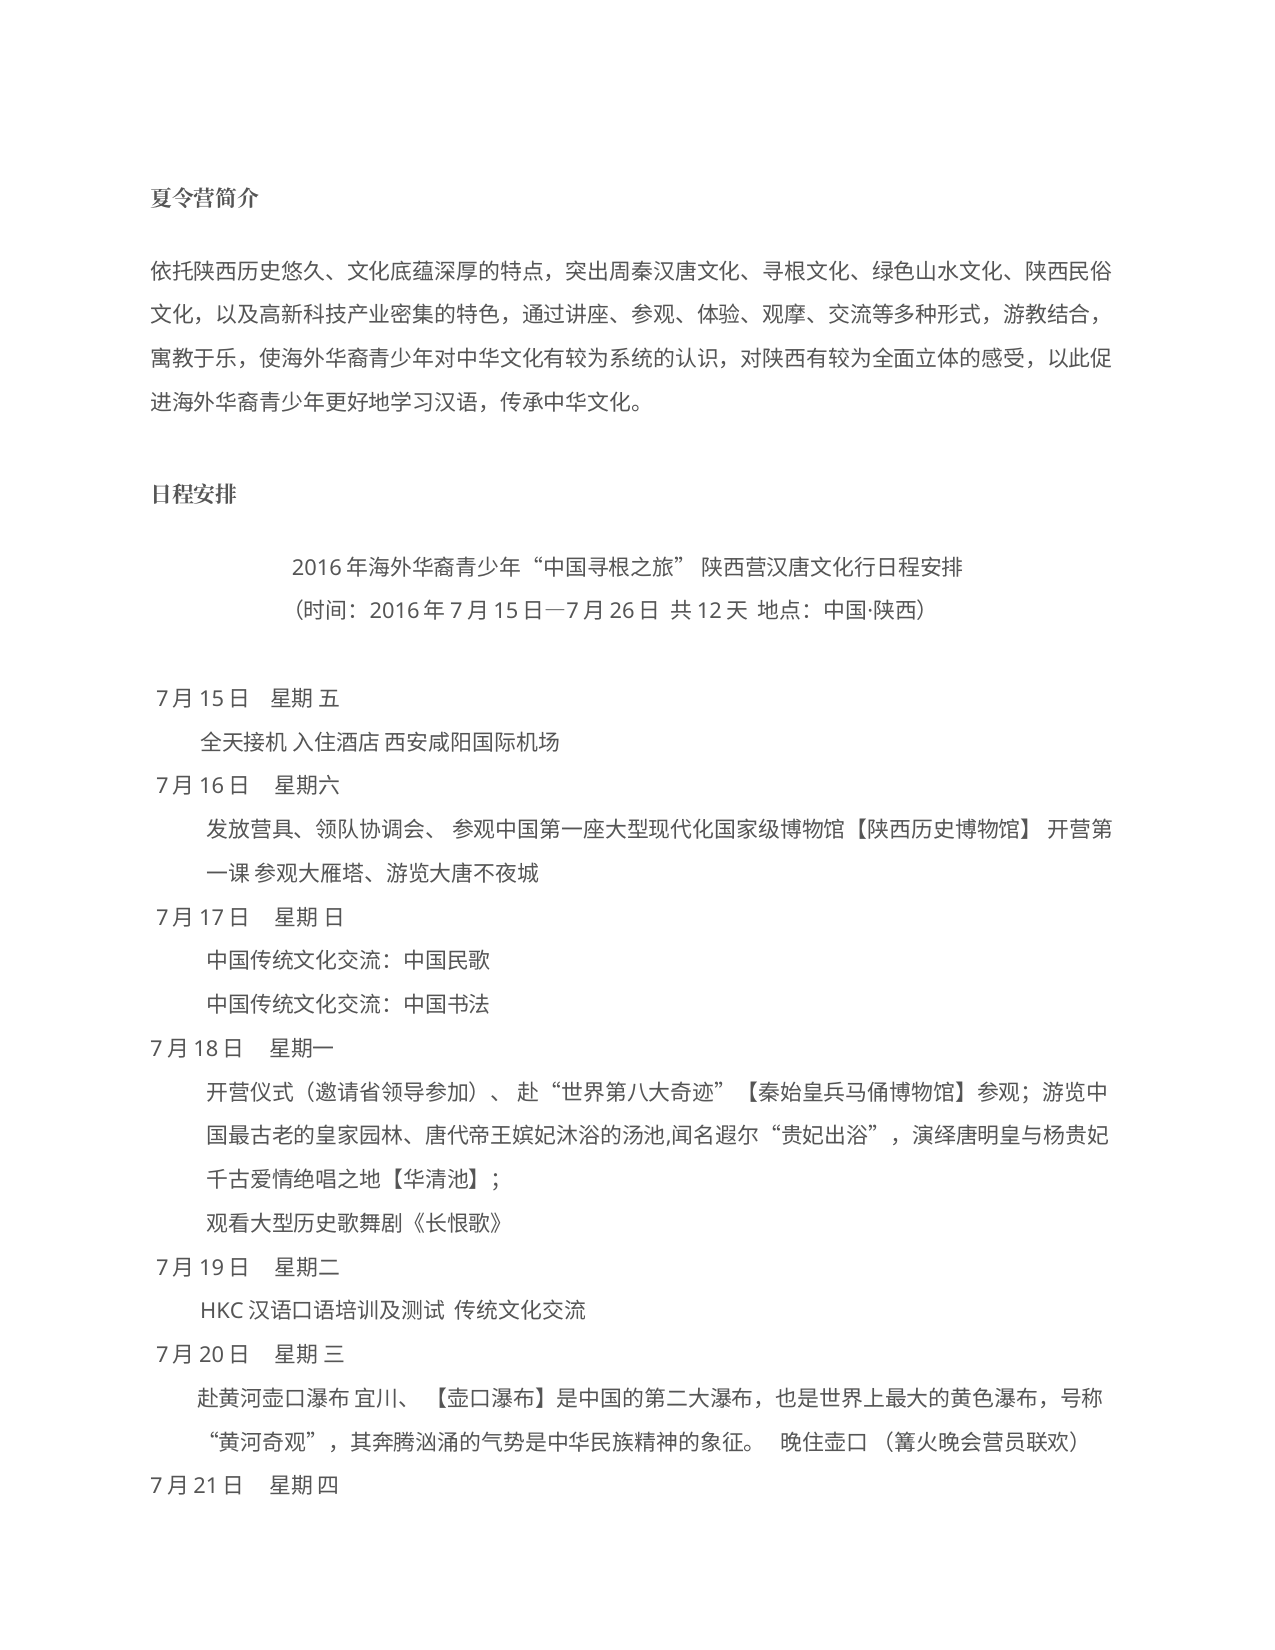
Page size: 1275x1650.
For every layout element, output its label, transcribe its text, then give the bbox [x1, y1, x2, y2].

text HKC汉语口语培训及测试 传统文化交流 7月20日 星期 三 [150, 1281, 1125, 1369]
text 7月21日 星期 四 [150, 1456, 1125, 1500]
text 开营仪式（邀请省领导参加）、 赴“世界第八大奇迹”【秦始皇兵马俑博物馆】参观；游览中国最古老的皇家园林、唐代帝王嫔妃沐浴的汤池,闻名遐尔“贵妃出浴”，演绎唐明皇与杨贵妃千古爱情绝唱之地【华清池】； 观看大型历史歌舞剧《长恨歌》 [206, 1062, 1125, 1237]
text 发放营具、领队协调会、 参观中国第一座大型现代化国家级博物馆【陕西历史博物馆】 开营第一课 参观大雁塔、游览大唐不夜城 [206, 800, 1125, 887]
text 2016年海外华裔青少年“中国寻根之旅” 陕西营汉唐文化行日程安排 （时间：2016年7月15日—7月26日 共12天 地点：中国·陕西） 7月15日 星期 五 [150, 537, 1125, 712]
text 赴黄河壶口瀑布 宜川、 【壶口瀑布】是中国的第二大瀑布，也是世界上最大的黄色瀑布，号称“黄河奇观”，其奔腾汹涌的气势是中华民族精神的象征。 晚住壶口 （篝火晚会营员联欢） [197, 1369, 1125, 1456]
text 夏令营简介 [150, 150, 1125, 212]
text 全天接机 入住酒店 西安咸阳国际机场 7月16日 星期六 [150, 712, 1125, 800]
text 中国传统文化交流：中国民歌 中国传统文化交流：中国书法 [206, 931, 1125, 1019]
text 依托陕西历史悠久、文化底蕴深厚的特点，突出周秦汉唐文化、寻根文化、绿色山水文化、陕西民俗文化，以及高新科技产业密集的特色，通过讲座、参观、体验、观摩、交流等多种形式，游教结合，寓教于乐，使海外华裔青少年对中华文化有较为系统的认识，对陕西有较为全面立体的感受，以此促进海外华裔青少年更好地学习汉语，传承中华文化。 [150, 242, 1125, 417]
text 7月18日 星期一 [150, 1019, 1125, 1062]
text 日程安排 [150, 446, 1125, 508]
text 7月19日 星期二 [150, 1237, 1125, 1281]
text 7月17日 星期 日 [150, 887, 1125, 931]
